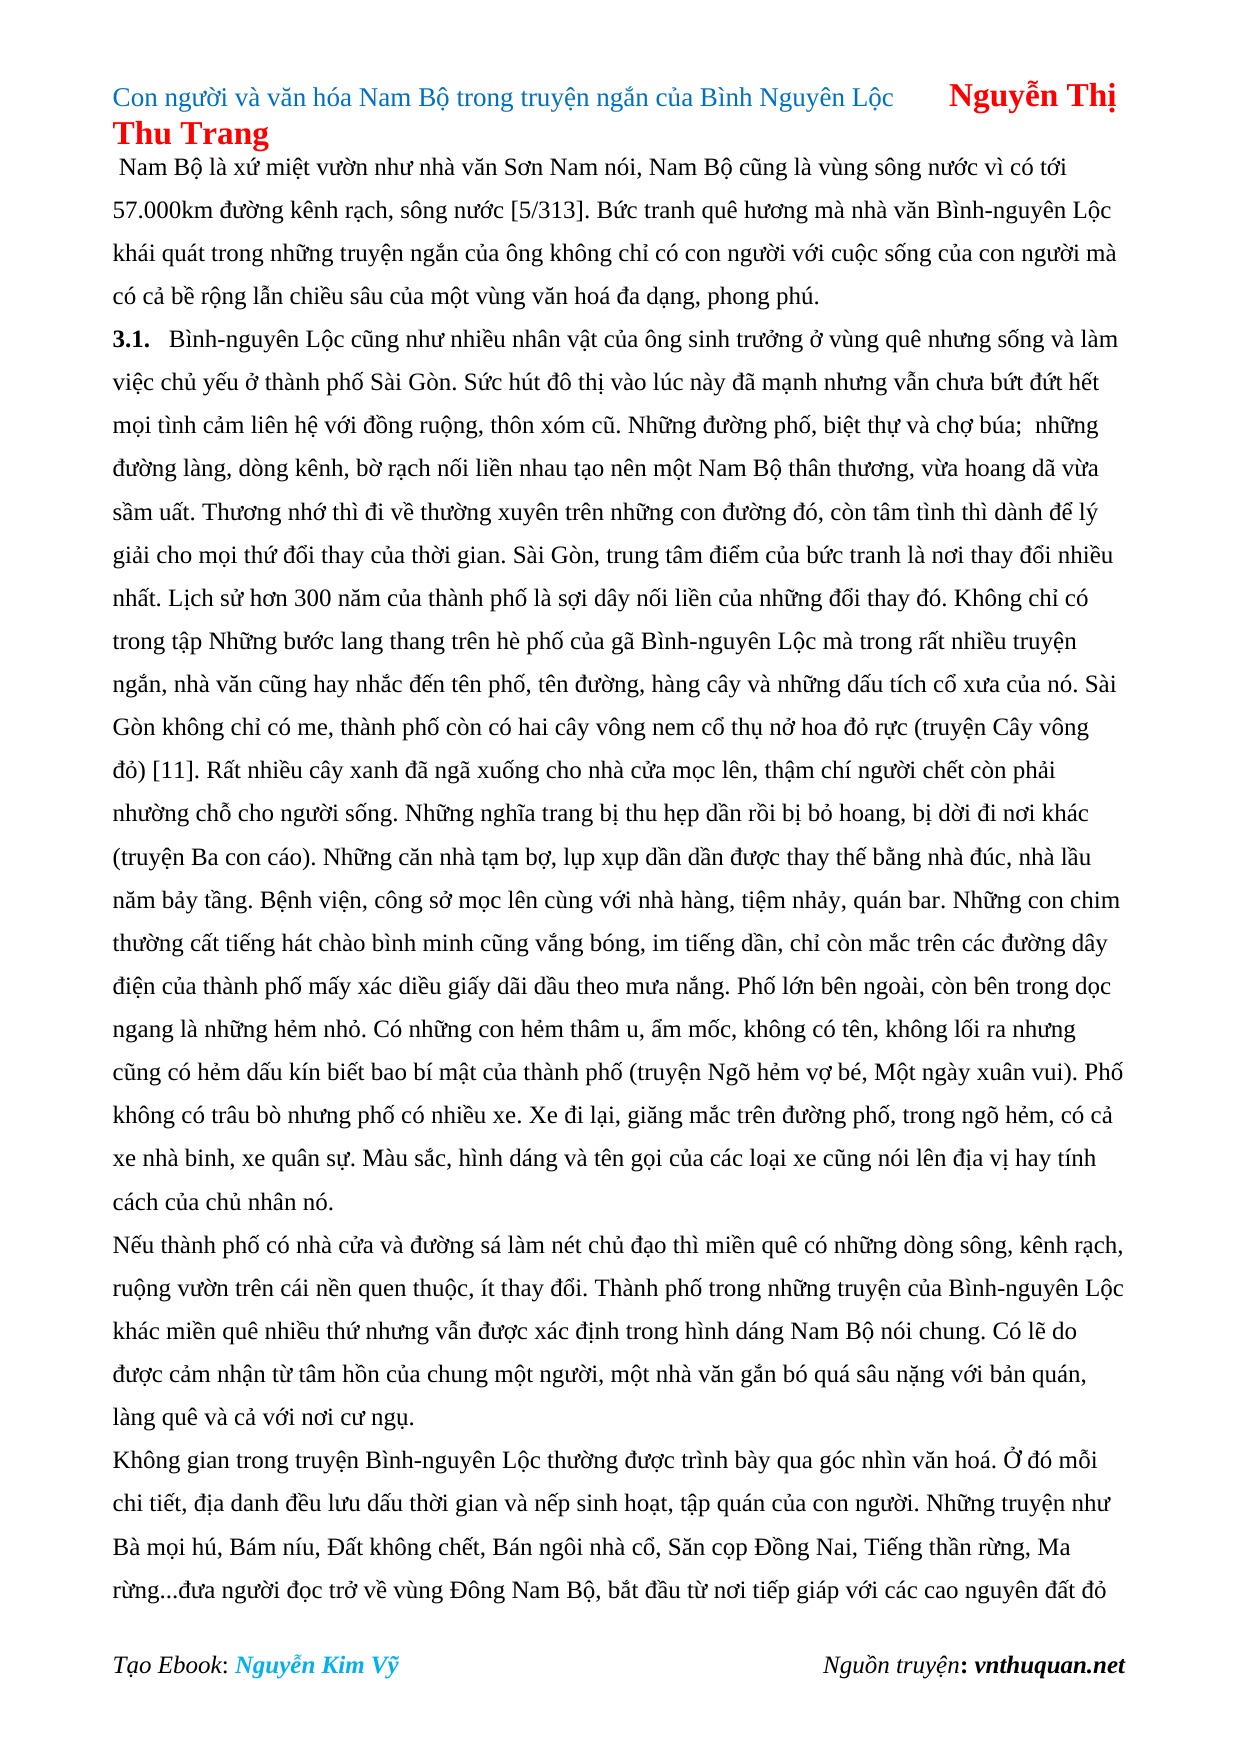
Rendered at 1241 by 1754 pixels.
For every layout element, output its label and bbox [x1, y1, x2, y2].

text [112, 152, 1128, 1603]
